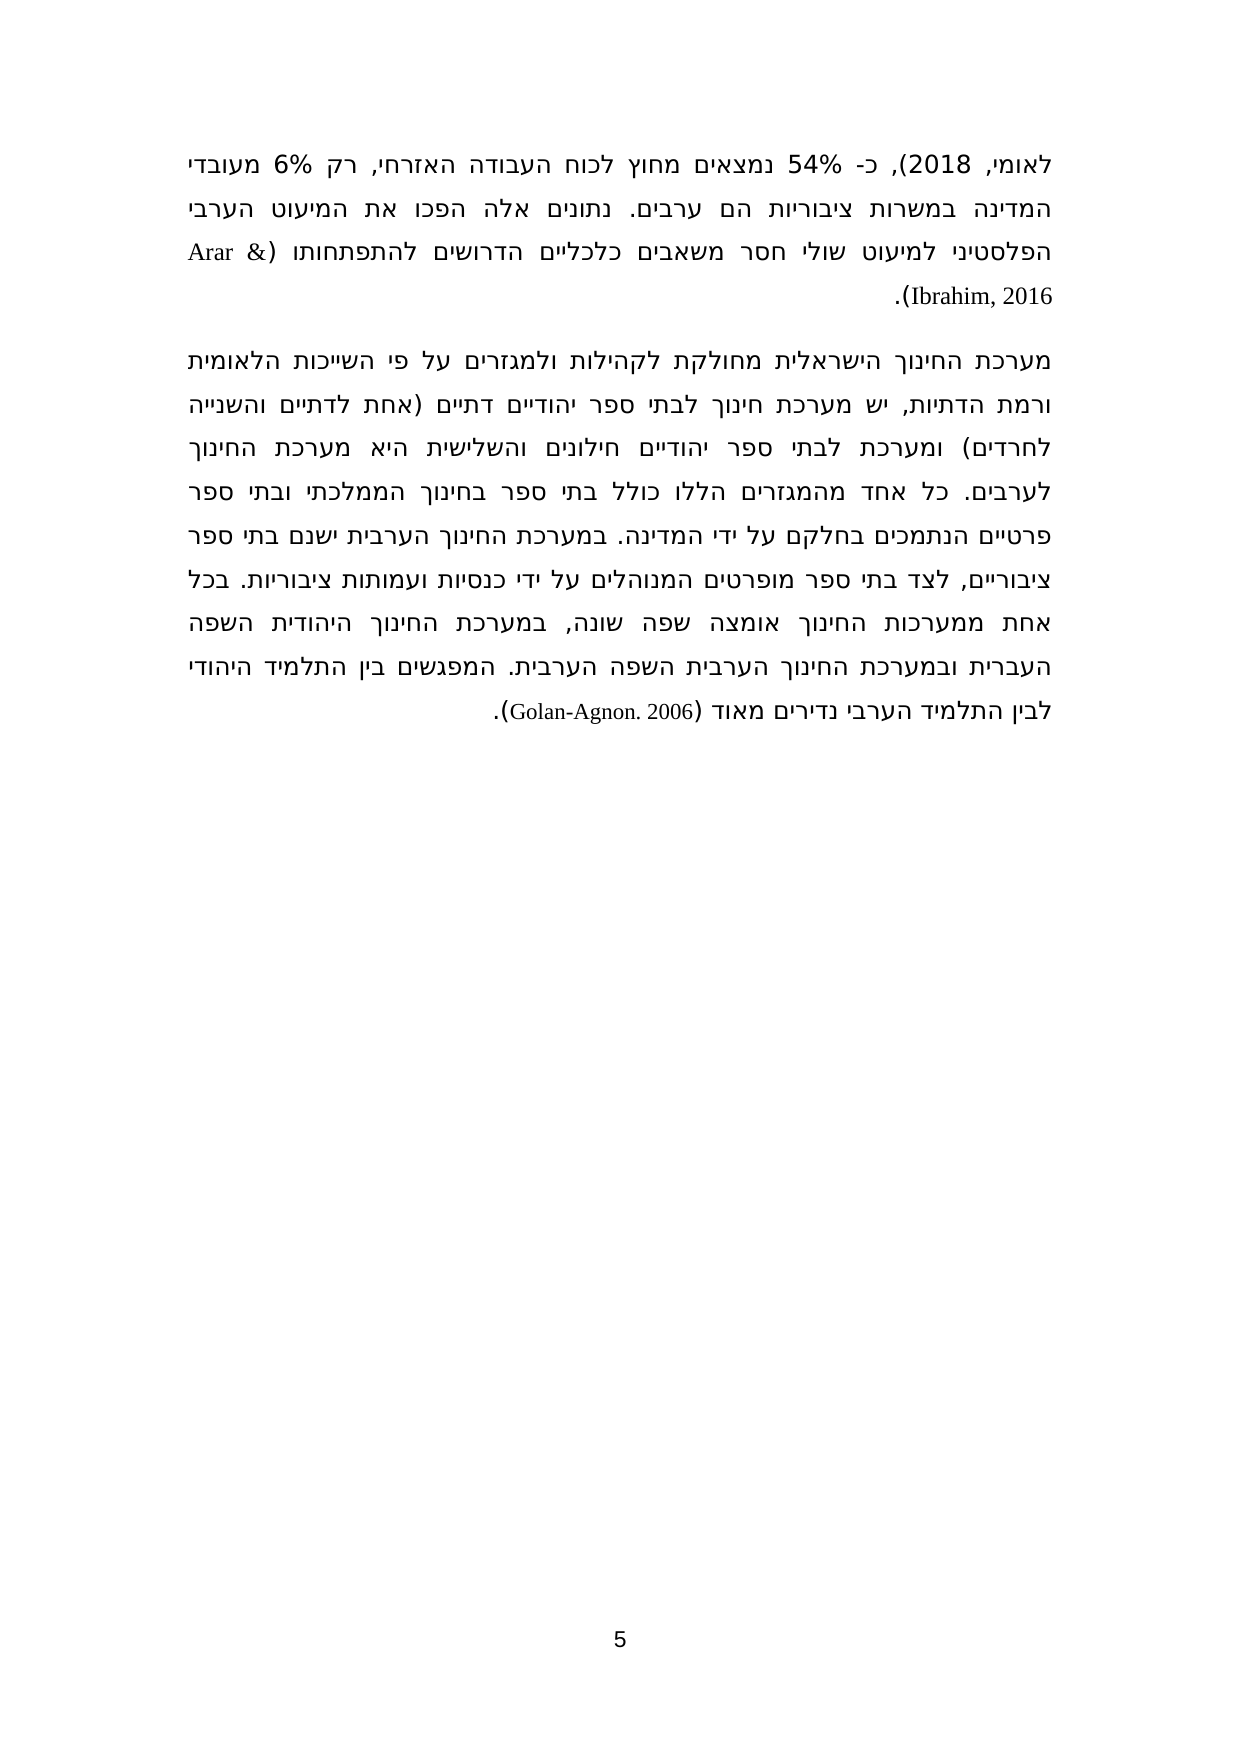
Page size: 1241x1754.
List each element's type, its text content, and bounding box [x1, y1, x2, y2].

text מערכת החינוך הישראלית מחולקת לקהילות ולמגזרים על פי השייכות הלאומית ורמת הדתיות, יש מערכת חינוך לבתי ספר יהודיים דתיים (אחת לדתיים והשנייה לחרדים) ומערכת לבתי ספר יהודיים חילונים והשלישית היא מערכת החינוך לערבים. כל אחד מהמגזרים הללו כולל בתי ספר בחינוך הממלכתי ובתי ספר פרטיים הנתמכים בחלקם על ידי המדינה. במערכת החינוך הערבית ישנם בתי ספר ציבוריים, לצד בתי ספר מופרטים המנוהלים על ידי כנסיות ועמותות ציבוריות. בכל אחת ממערכות החינוך אומצה שפה שונה, במערכת החינוך היהודית השפה העברית ובמערכת החינוך הערבית השפה הערבית. המפגשים בין התלמיד היהודי לבין התלמיד הערבי נדירים מאוד (Golan-Agnon. 2006). [187, 346, 1053, 725]
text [187, 150, 1053, 311]
